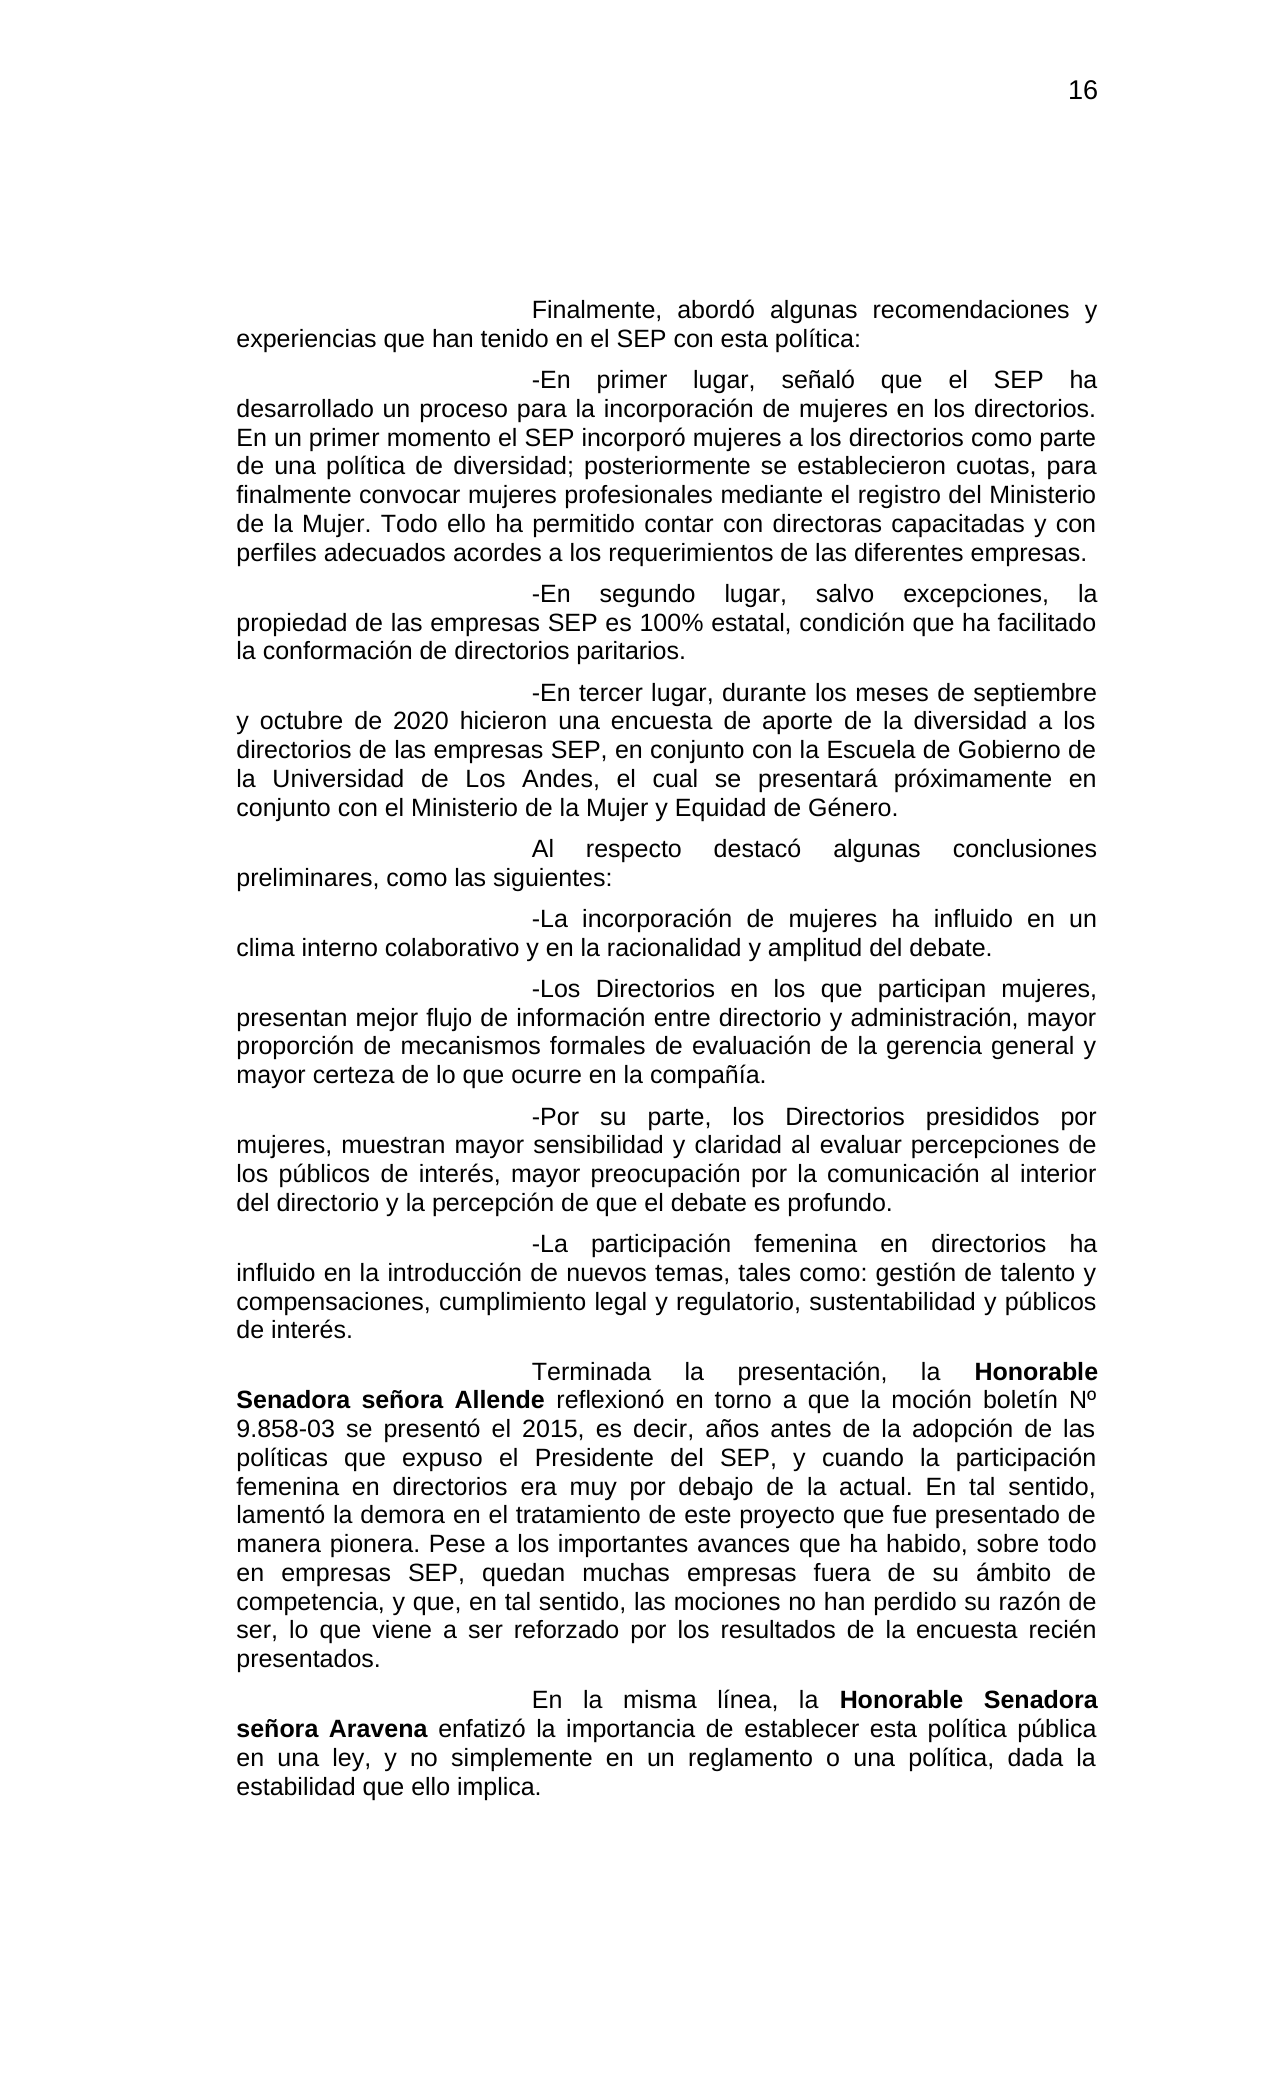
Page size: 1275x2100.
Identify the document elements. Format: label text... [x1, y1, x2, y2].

text -En tercer lugar, durante los meses de septiembre y octubre de 2020 hicieron una encuesta de aporte de la diversidad a los directorios de las empresas SEP, en conjunto con la Escuela de Gobierno de la Universidad de Los Andes, el cual se presentará próximamente en conjunto con el Ministerio de la Mujer y Equidad de Género. [236, 678, 1098, 822]
text Al respecto destacó algunas conclusiones preliminares, como las siguientes: [236, 834, 1098, 892]
text -La incorporación de mujeres ha influido en un clima interno colaborativo y en la racionalidad y amplitud del debate. [236, 904, 1098, 962]
text -Por su parte, los Directorios presididos por mujeres, muestran mayor sensibilidad y claridad al evaluar percepciones de los públicos de interés, mayor preocupación por la comunicación al interior del directorio y la percepción de que el debate es profundo. [236, 1102, 1098, 1217]
text -En segundo lugar, salvo excepciones, la propiedad de las empresas SEP es 100% estatal, condición que ha facilitado la conformación de directorios paritarios. [236, 579, 1098, 665]
text En la misma línea, la Honorable Senadora señora Aravena enfatizó la importancia de establecer esta política pública en una ley, y no simplemente en un reglamento o una política, dada la estabilidad que ello implica. [236, 1685, 1098, 1800]
text -Los Directorios en los que participan mujeres, presentan mejor flujo de información entre directorio y administración, mayor proporción de mecanismos formales de evaluación de la gerencia general y mayor certeza de lo que ocurre en la compañía. [236, 974, 1098, 1089]
text -La participación femenina en directorios ha influido en la introducción de nuevos temas, tales como: gestión de talento y compensaciones, cumplimiento legal y regulatorio, sustentabilidad y públicos de interés. [236, 1229, 1098, 1344]
text -En primer lugar, señaló que el SEP ha desarrollado un proceso para la incorporación de mujeres en los directorios. En un primer momento el SEP incorporó mujeres a los directorios como parte de una política de diversidad; posteriormente se establecieron cuotas, para finalmente convocar mujeres profesionales mediante el registro del Ministerio de la Mujer. Todo ello ha permitido contar con directoras capacitadas y con perfiles adecuados acordes a los requerimientos de las diferentes empresas. [236, 365, 1098, 567]
text Finalmente, abordó algunas recomendaciones y experiencias que han tenido en el SEP con esta política: [236, 295, 1098, 353]
text Terminada la presentación, la Honorable Senadora señora Allende reflexionó en torno a que la moción boletín Nº 9.858-03 se presentó el 2015, es decir, años antes de la adopción de las políticas que expuso el Presidente del SEP, y cuando la participación femenina en directorios era muy por debajo de la actual. En tal sentido, lamentó la demora en el tratamiento de este proyecto que fue presentado de manera pionera. Pese a los importantes avances que ha habido, sobre todo en empresas SEP, quedan muchas empresas fuera de su ámbito de competencia, y que, en tal sentido, las mociones no han perdido su razón de ser, lo que viene a ser reforzado por los resultados de la encuesta recién presentados. [236, 1357, 1098, 1673]
